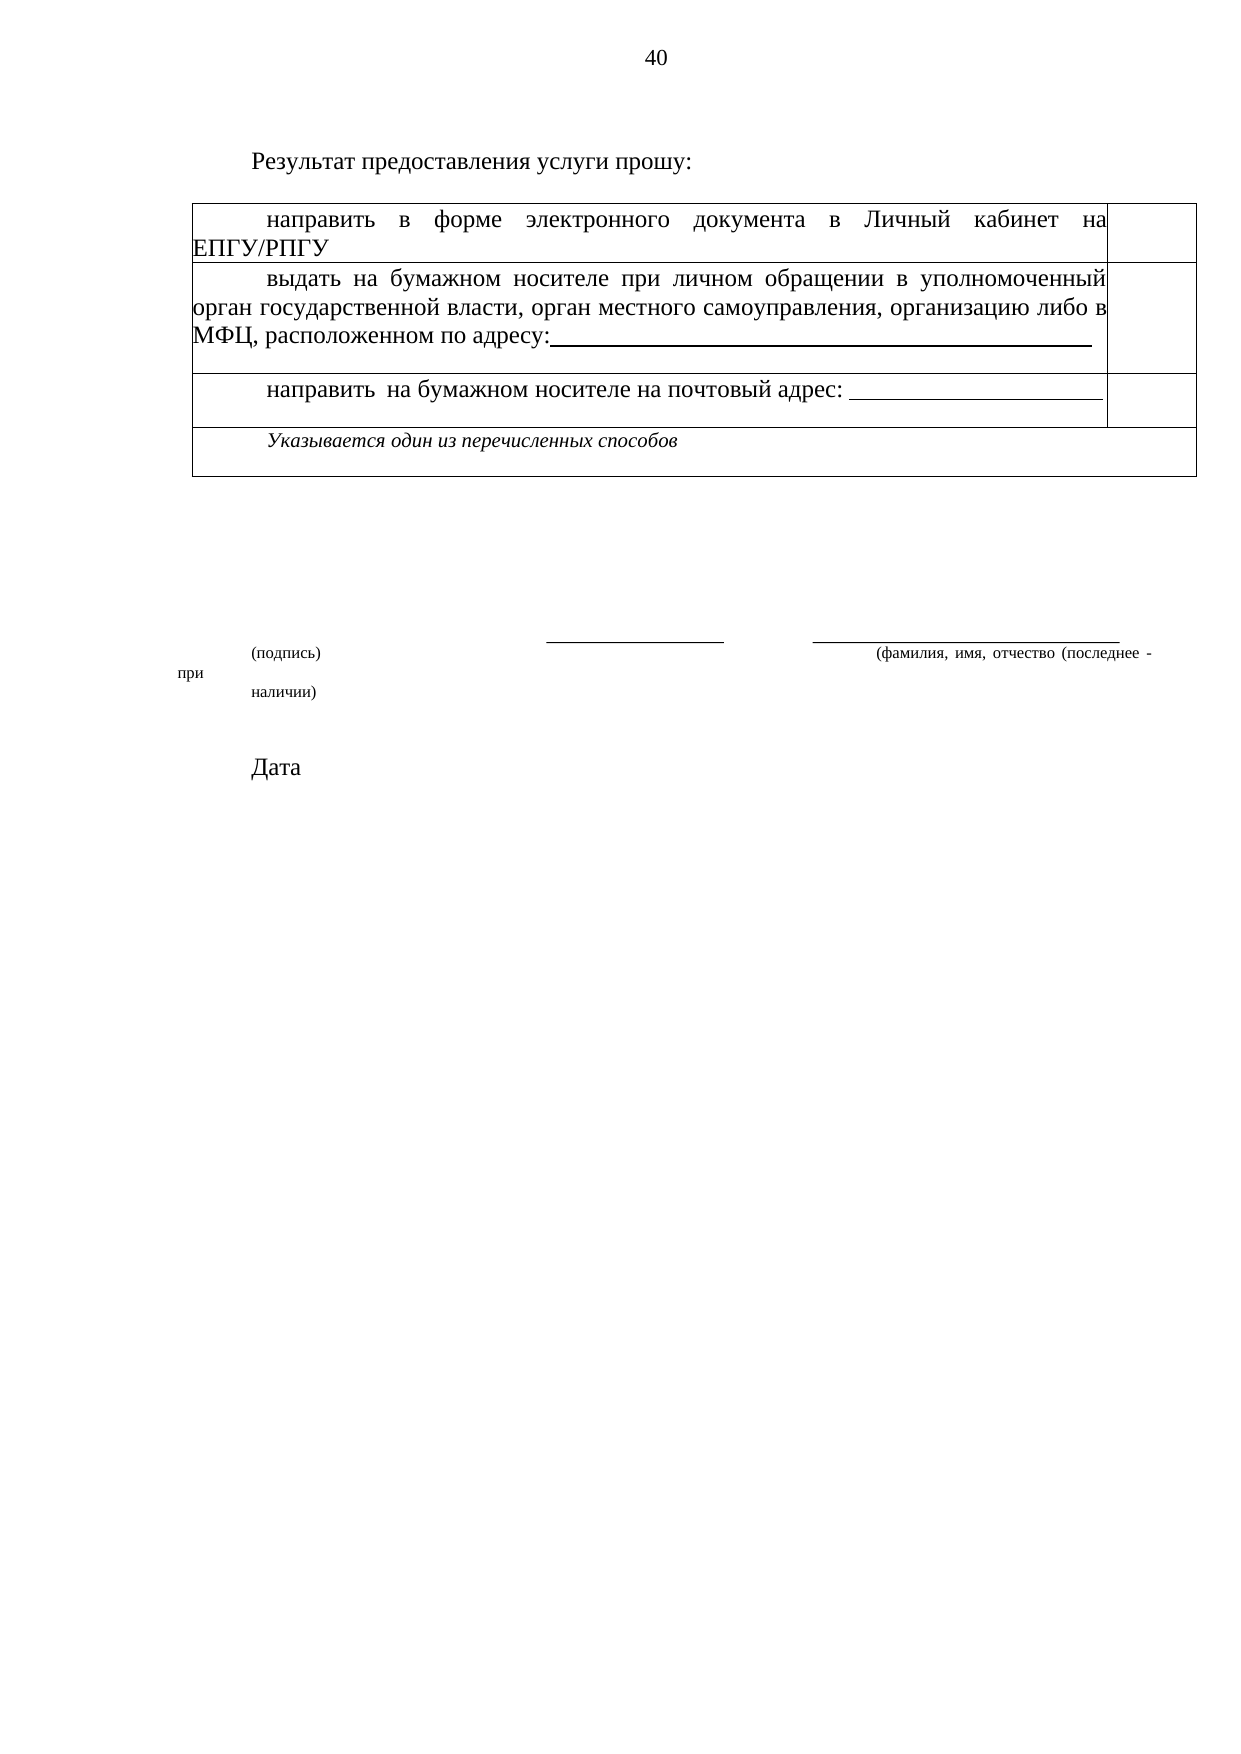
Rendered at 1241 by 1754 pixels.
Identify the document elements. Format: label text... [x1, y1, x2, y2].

text Дата [177, 752, 1152, 781]
table_cell выдать на бумажном носителе при личном обращении в уполномоченный орган государственной власти, орган местного самоуправления, организацию либо в МФЦ, расположенном по адресу: [193, 263, 1107, 373]
table_header направить в форме электронного документа в Личный кабинет на ЕПГУ/РПГУ [193, 204, 1107, 262]
table_cell [1108, 374, 1196, 427]
table_cell [1108, 263, 1196, 373]
table_cell направить на бумажном носителе на почтовый адрес: [193, 374, 1107, 427]
table_header [1108, 204, 1196, 262]
text (подпись) (фамилия, имя, отчество (последнее - при [177, 638, 1152, 682]
text Результат предоставления услуги прошу: [177, 146, 1152, 174]
table_cell Указывается один из перечисленных способов [193, 428, 1196, 476]
text наличии) [177, 682, 1152, 701]
